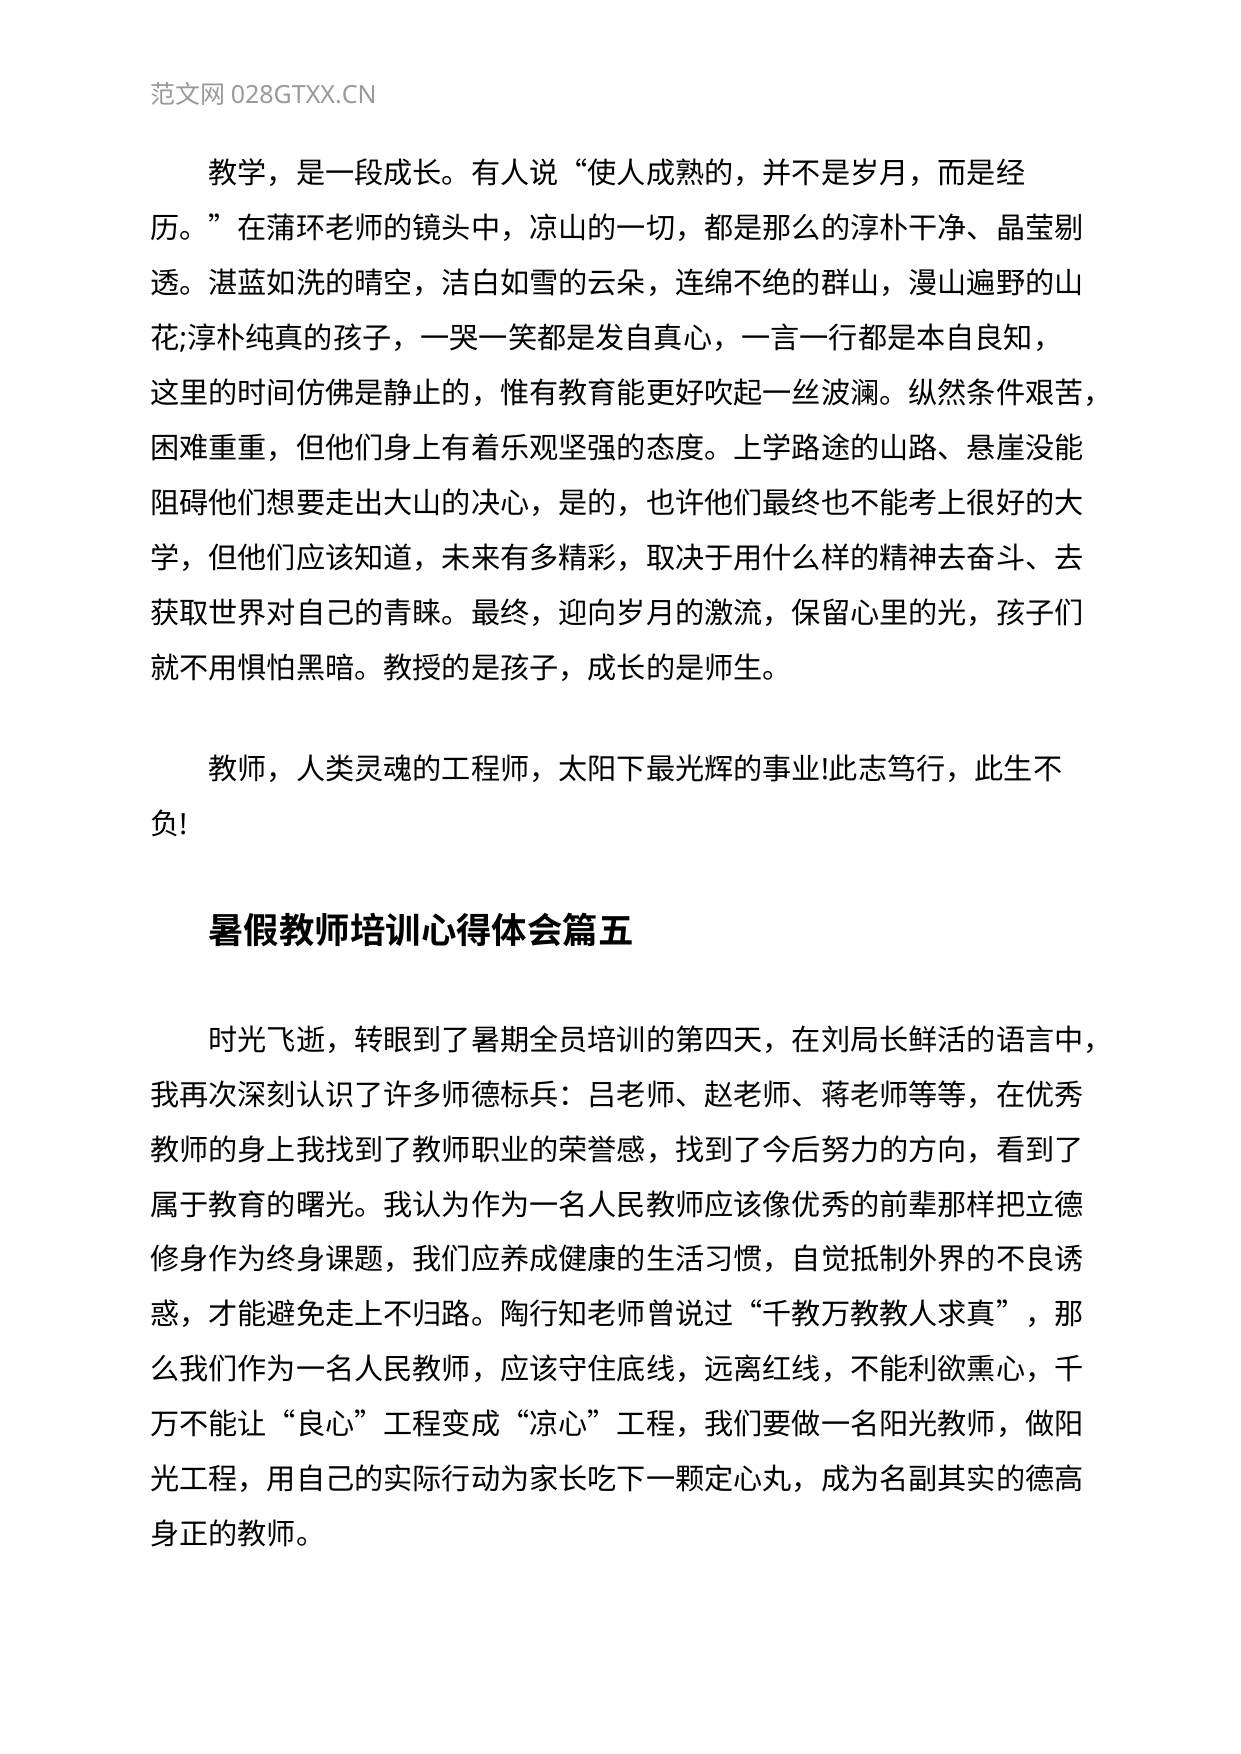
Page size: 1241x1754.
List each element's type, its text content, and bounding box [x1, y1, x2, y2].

text 教师，人类灵魂的工程师，太阳下最光辉的事业!此志笃行，此生不负! [150, 746, 1090, 843]
text 教学，是一段成长。有人说“使人成熟的，并不是岁月，而是经历。”在蒲环老师的镜头中，凉山的一切，都是那么的淳朴干净、晶莹剔透。湛蓝如洗的晴空，洁白如雪的云朵，连绵不绝的群山，漫山遍野的山花;淳朴纯真的孩子，一哭一笑都是发自真心，一言一行都是本自良知，这里的时间仿佛是静止的，惟有教育能更好吹起一丝波澜。纵然条件艰苦，困难重重，但他们身上有着乐观坚强的态度。上学路途的山路、悬崖没能阻碍他们想要走出大山的决心，是的，也许他们最终也不能考上很好的大学，但他们应该知道，未来有多精彩，取决于用什么样的精神去奋斗、去获取世界对自己的青睐。最终，迎向岁月的激流，保留心里的光，孩子们就不用惧怕黑暗。教授的是孩子，成长的是师生。 [150, 150, 1090, 686]
text 暑假教师培训心得体会篇五 [150, 903, 1090, 954]
text 时光飞逝，转眼到了暑期全员培训的第四天，在刘局长鲜活的语言中，我再次深刻认识了许多师德标兵：吕老师、赵老师、蒋老师等等，在优秀教师的身上我找到了教师职业的荣誉感，找到了今后努力的方向，看到了属于教育的曙光。我认为作为一名人民教师应该像优秀的前辈那样把立德修身作为终身课题，我们应养成健康的生活习惯，自觉抵制外界的不良诱惑，才能避免走上不归路。陶行知老师曾说过“千教万教教人求真”，那么我们作为一名人民教师，应该守住底线，远离红线，不能利欲熏心，千万不能让“良心”工程变成“凉心”工程，我们要做一名阳光教师，做阳光工程，用自己的实际行动为家长吃下一颗定心丸，成为名副其实的德高身正的教师。 [150, 1016, 1090, 1553]
